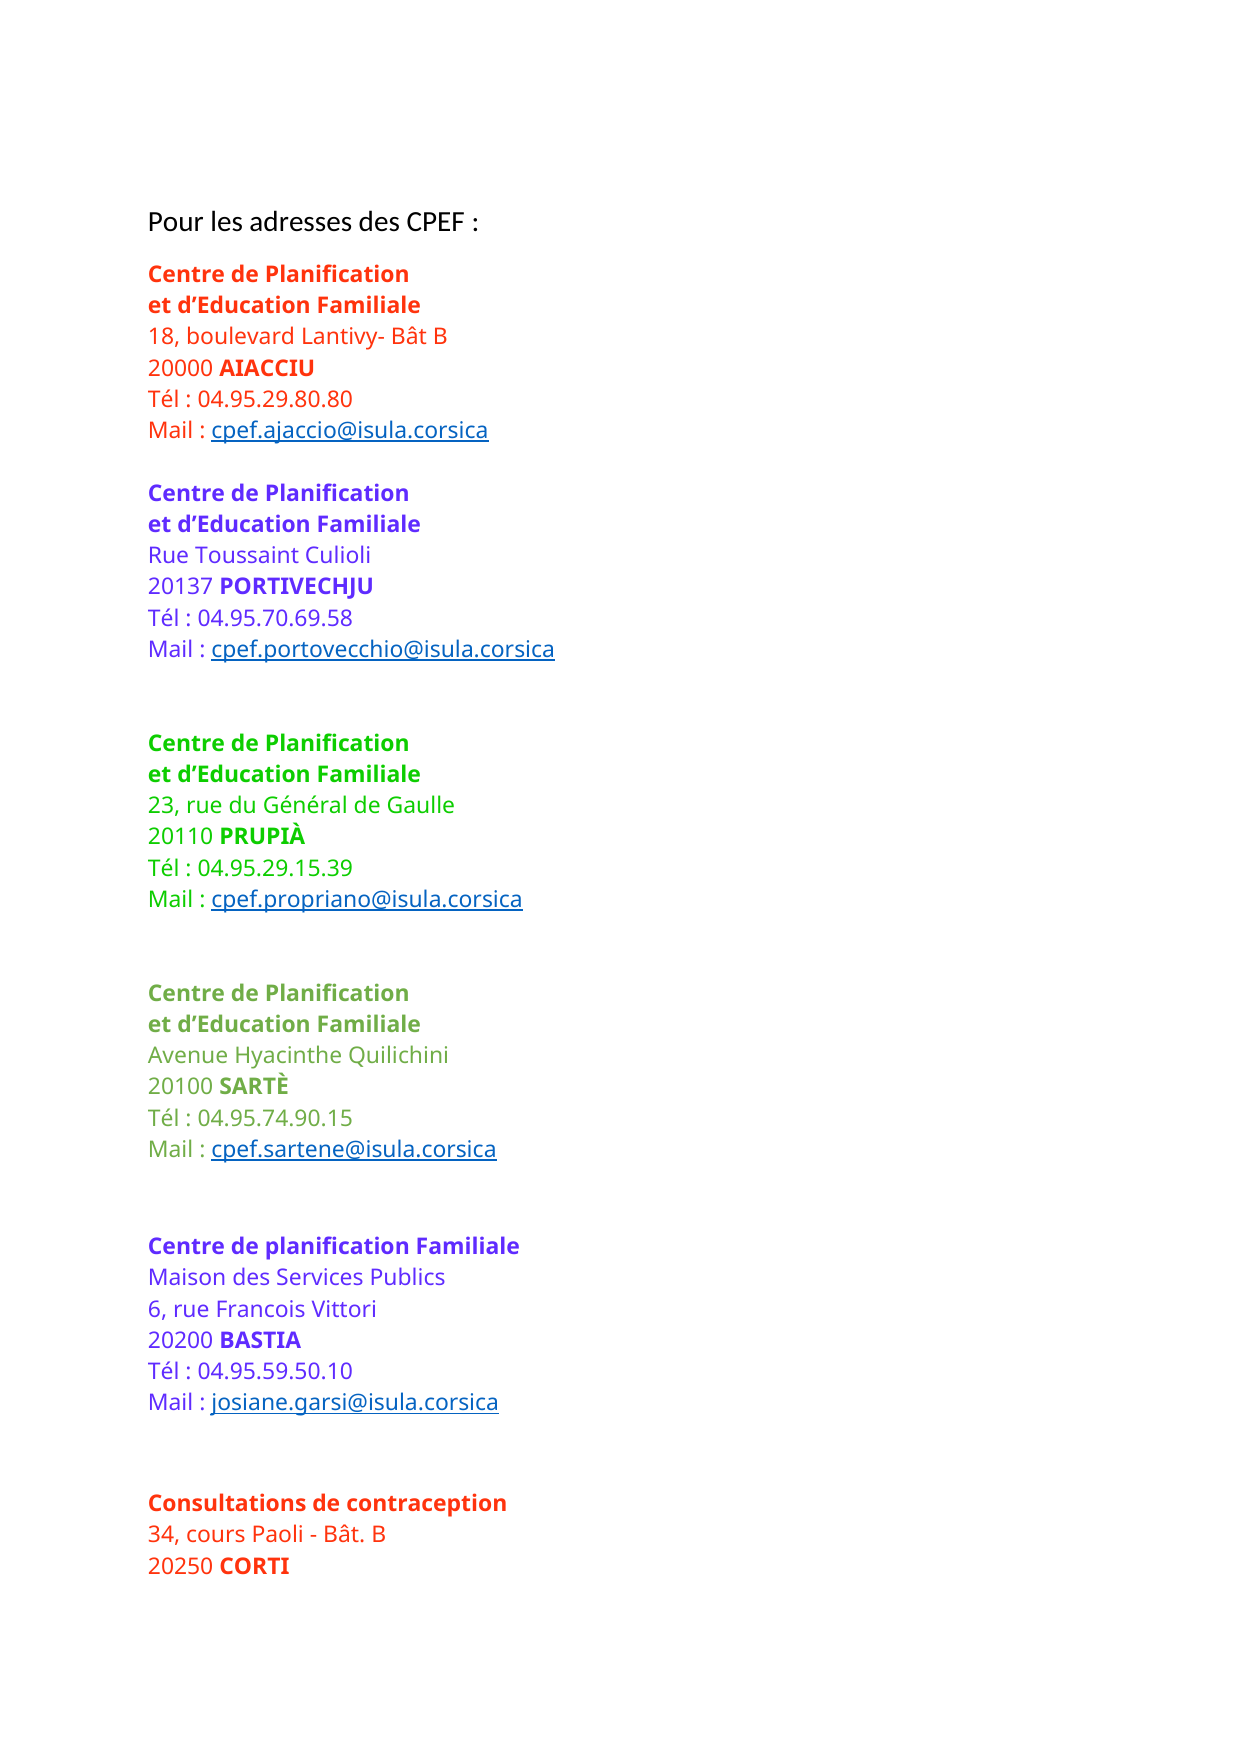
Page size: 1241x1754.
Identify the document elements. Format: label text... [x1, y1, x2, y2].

text 20137 PORTIVECHJU [148, 570, 1093, 602]
text Tél : 04.95.70.69.58 [148, 602, 1093, 633]
text 20100 SARTÈ [148, 1070, 1093, 1102]
text Centre de Planification [148, 977, 1093, 1008]
text et d’Education Familiale [148, 289, 1093, 320]
text 20250 CORTI [148, 1550, 1093, 1581]
text Centre de Planification [148, 477, 1093, 508]
text Tél : 04.95.29.15.39 [148, 852, 1093, 883]
text et d’Education Familiale [148, 508, 1093, 539]
text et d’Education Familiale [148, 1008, 1093, 1039]
text Centre de Planification [148, 258, 1093, 289]
text Mail : cpef.portovecchio@isula.corsica [148, 633, 1093, 664]
text 20200 BASTIA [148, 1324, 1093, 1355]
text Pour les adresses des CPEF : [148, 203, 1093, 238]
text Mail : cpef.propriano@isula.corsica [148, 883, 1093, 914]
text Avenue Hyacinthe Quilichini [148, 1039, 1093, 1070]
text 20110 PRUPIÀ [148, 820, 1093, 852]
text Centre de Planification [148, 727, 1093, 758]
text Maison des Services Publics [148, 1261, 1093, 1293]
text Tél : 04.95.74.90.15 [148, 1102, 1093, 1133]
text et d’Education Familiale [148, 758, 1093, 789]
text Mail : cpef.sartene@isula.corsica [148, 1133, 1093, 1164]
text 20000 AIACCIU [148, 352, 1093, 383]
text 34, cours Paoli - Bât. B [148, 1518, 1093, 1550]
text Centre de planification Familiale [148, 1230, 1093, 1261]
text 18, boulevard Lantivy- Bât B [148, 320, 1093, 352]
text Mail : cpef.ajaccio@isula.corsica [148, 414, 1093, 445]
text Tél : 04.95.59.50.10 [148, 1355, 1093, 1386]
text Rue Toussaint Culioli [148, 539, 1093, 570]
text Tél : 04.95.29.80.80 [148, 383, 1093, 414]
text Consultations de contraception [148, 1487, 1093, 1518]
text Mail : josiane.garsi@isula.corsica [148, 1386, 1093, 1418]
text 6, rue Francois Vittori [148, 1293, 1093, 1324]
text 23, rue du Général de Gaulle [148, 789, 1093, 820]
